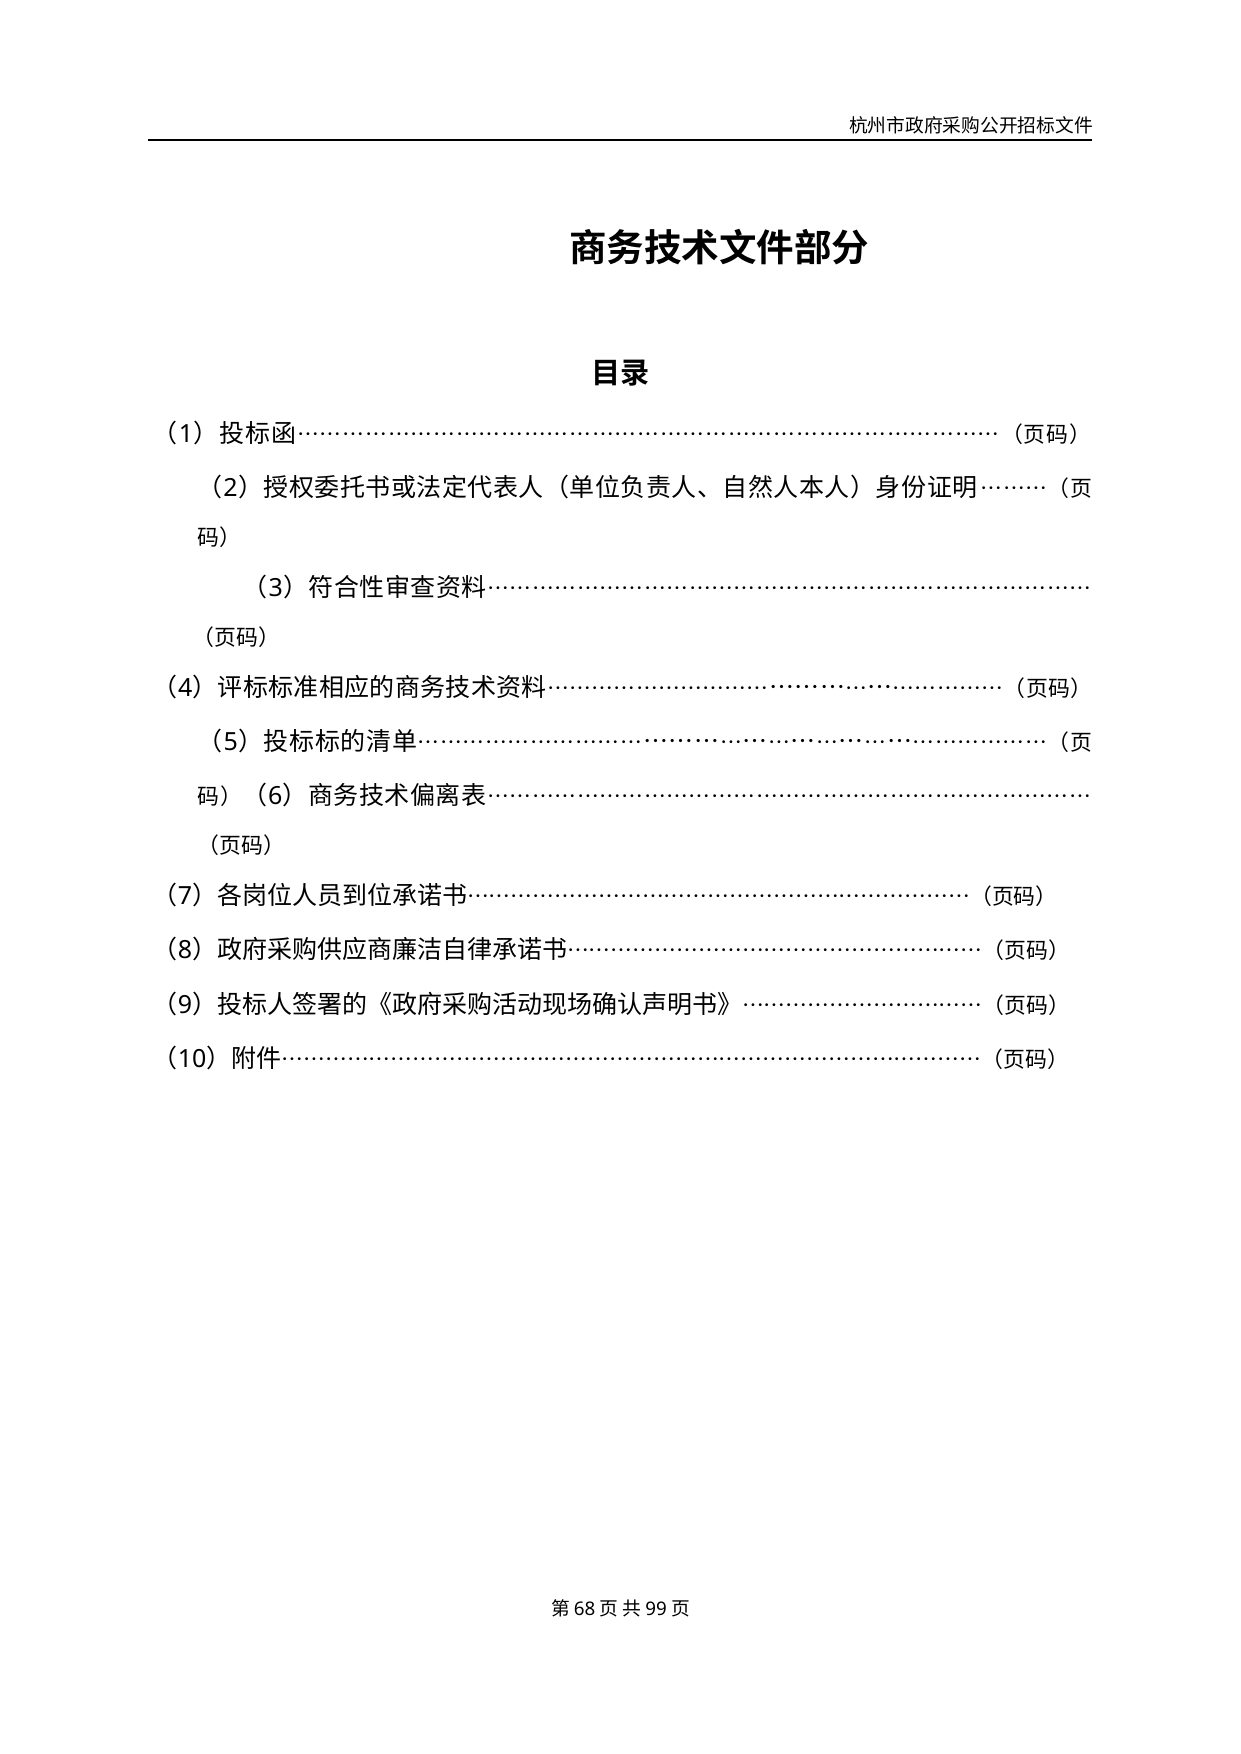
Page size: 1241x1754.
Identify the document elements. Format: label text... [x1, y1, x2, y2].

text （8）政府采购供应商廉洁自律承诺书…………………………………………………（页码） [153, 930, 1092, 966]
text 目录 [148, 350, 1092, 392]
text （9）投标人签署的《政府采购活动现场确认声明书》……………………………（页码） [153, 984, 1092, 1020]
text （4）评标标准相应的商务技术资料……………………………………………………（页码）（5）投标标的清单………………………………………………………………………（页码）（6）商务技术偏离表………………………………………………………………………（页码） [153, 667, 1092, 859]
text （10）附件……………………………………………………………………………………（页码） [153, 1038, 1092, 1075]
text （3）符合性审查资料………………………………………………………………………（页码） [193, 567, 1092, 651]
text （1）投标函…………………………………………………………………………………（页码）（2）授权委托书或法定代表人（单位负责人、自然人本人）身份证明………（页码） [153, 413, 1092, 552]
text 商务技术文件部分 [193, 218, 1049, 272]
text （7）各岗位人员到位承诺书……………………………………………………………（页码） [153, 875, 1092, 912]
